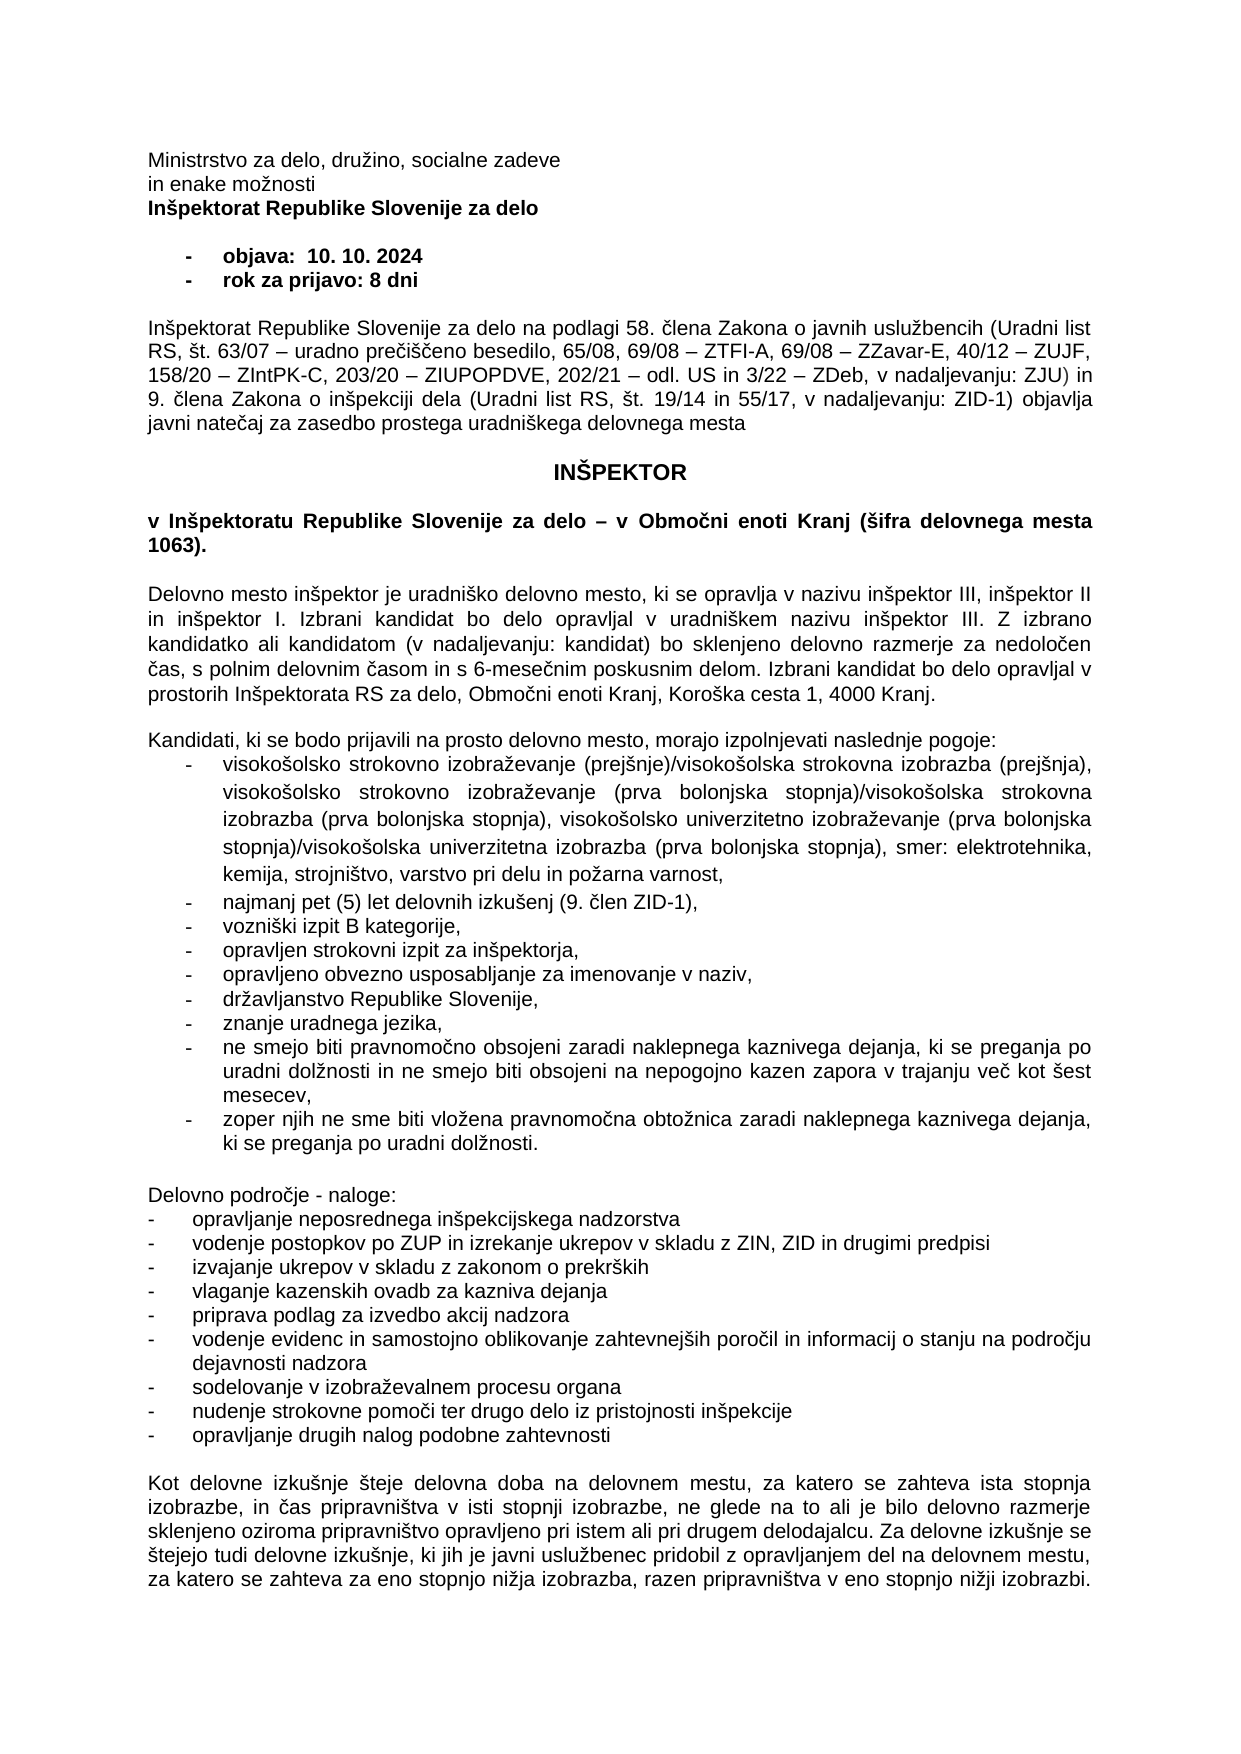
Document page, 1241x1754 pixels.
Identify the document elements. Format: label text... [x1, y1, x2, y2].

list izvajanje ukrepov v skladu z zakonom o prekrških [148, 1255, 1093, 1279]
list vodenje evidenc in samostojno oblikovanje zahtevnejših poročil in informacij o stanju na področju dejavnosti nadzora [148, 1327, 1093, 1375]
text Kandidati, ki se bodo prijavili na prosto delovno mesto, morajo izpolnjevati naslednje pogoje: [148, 727, 1093, 752]
text v Inšpektoratu Republike Slovenije za delo – v Območni enoti Kranj (šifra delovnega mesta 1063). [148, 509, 1093, 557]
list zoper njih ne sme biti vložena pravnomočna obtožnica zaradi naklepnega kaznivega dejanja, ki se preganja po uradni dolžnosti. [185, 1107, 1093, 1155]
list nudenje strokovne pomoči ter drugo delo iz pristojnosti inšpekcije [148, 1399, 1093, 1423]
list opravljanje drugih nalog podobne zahtevnosti [148, 1423, 1093, 1447]
list sodelovanje v izobraževalnem procesu organa [148, 1375, 1093, 1399]
text Inšpektorat Republike Slovenije za delo [148, 196, 1093, 219]
list objava: 10. 10. 2024 [185, 243, 1093, 267]
list visokošolsko strokovno izobraževanje (prejšnje)/visokošolska strokovna izobrazba (prejšnja), visokošolsko strokovno izobraževanje (prva bolonjska stopnja)/visokošolska strokovna izobrazba (prva bolonjska stopnja), visokošolsko univerzitetno izobraževanje (prva bolonjska stopnja)/visokošolska univerzitetna izobrazba (prva bolonjska stopnja), smer: elektrotehnika, kemija, strojništvo, varstvo pri delu in požarna varnost, [185, 752, 1093, 886]
list ne smejo biti pravnomočno obsojeni zaradi naklepnega kaznivega dejanja, ki se preganja po uradni dolžnosti in ne smejo biti obsojeni na nepogojno kazen zapora v trajanju več kot šest mesecev, [185, 1035, 1093, 1107]
text in enake možnosti [148, 172, 1093, 196]
text Ministrstvo za delo, družino, socialne zadeve [148, 148, 1093, 172]
list državljanstvo Republike Slovenije, [185, 986, 1093, 1011]
text Delovno področje - naloge: [148, 1183, 1093, 1207]
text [148, 1471, 1093, 1590]
text Inšpektorat Republike Slovenije za delo na podlagi 58. člena Zakona o javnih uslužbencih (Uradni list RS, št. 63/07 – uradno prečiščeno besedilo, 65/08, 69/08 – ZTFI-A, 69/08 – ZZavar-E, 40/12 – ZUJF, 158/20 – ZIntPK-C, 203/20 – ZIUPOPDVE, 202/21 – odl. US in 3/22 – ZDeb, v nadaljevanju: ZJU) in 9. člena Zakona o inšpekciji dela (Uradni list RS, št. 19/14 in 55/17, v nadaljevanju: ZID-1) objavlja javni natečaj za zasedbo prostega uradniškega delovnega mesta [148, 315, 1093, 435]
list vozniški izpit B kategorije, [185, 914, 1093, 938]
list rok za prijavo: 8 dni [185, 267, 1093, 291]
list vlaganje kazenskih ovadb za kazniva dejanja [148, 1279, 1093, 1303]
list opravljeno obvezno usposabljanje za imenovanje v naziv, [185, 962, 1093, 986]
list vodenje postopkov po ZUP in izrekanje ukrepov v skladu z ZIN, ZID in drugimi predpisi [148, 1231, 1093, 1255]
text Delovno mesto inšpektor je uradniško delovno mesto, ki se opravlja v nazivu inšpektor III, inšpektor II in inšpektor I. Izbrani kandidat bo delo opravljal v uradniškem nazivu inšpektor III. Z izbrano kandidatko ali kandidatom (v nadaljevanju: kandidat) bo sklenjeno delovno razmerje za nedoločen čas, s polnim delovnim časom in s 6-mesečnim poskusnim delom. Izbrani kandidat bo delo opravljal v prostorih Inšpektorata RS za delo, Območni enoti Kranj, Koroška cesta 1, 4000 Kranj. [148, 581, 1093, 706]
text INŠPEKTOR [148, 459, 1093, 485]
list najmanj pet (5) let delovnih izkušenj (9. člen ZID-1), [185, 890, 1093, 914]
list opravljen strokovni izpit za inšpektorja, [185, 938, 1093, 962]
list priprava podlag za izvedbo akcij nadzora [148, 1303, 1093, 1327]
list znanje uradnega jezika, [185, 1011, 1093, 1035]
list opravljanje neposrednega inšpekcijskega nadzorstva [148, 1207, 1093, 1231]
